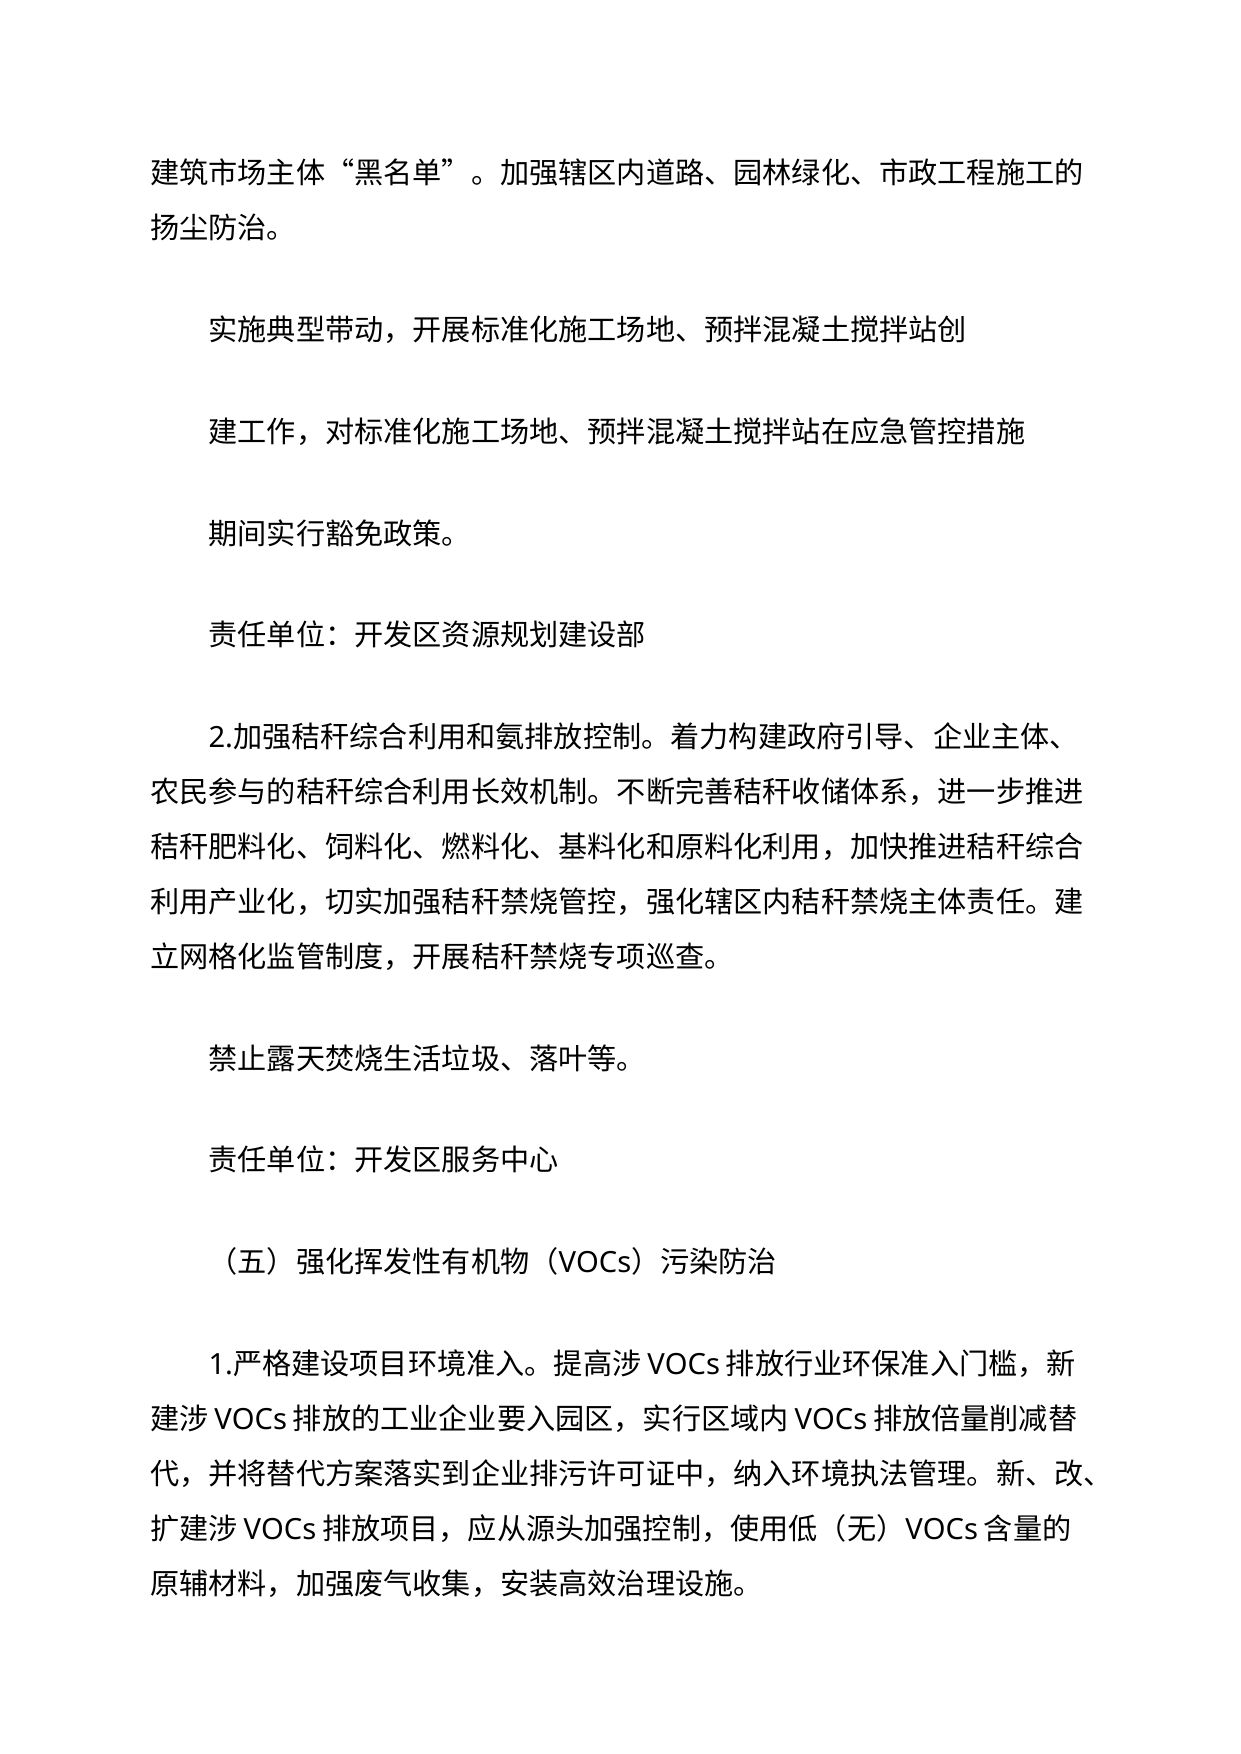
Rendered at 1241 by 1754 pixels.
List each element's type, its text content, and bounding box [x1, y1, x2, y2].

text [150, 150, 1090, 247]
text （五）强化挥发性有机物（VOCs）污染防治 [150, 1239, 1090, 1281]
text 2.加强秸秆综合利用和氨排放控制。着力构建政府引导、企业主体、农民参与的秸秆综合利用长效机制。不断完善秸秆收储体系，进一步推进秸秆肥料化、饲料化、燃料化、基料化和原料化利用，加快推进秸秆综合利用产业化，切实加强秸秆禁烧管控，强化辖区内秸秆禁烧主体责任。建立网格化监管制度，开展秸秆禁烧专项巡查。 [150, 714, 1090, 976]
text 期间实行豁免政策。 [150, 510, 1090, 552]
text 建工作，对标准化施工场地、预拌混凝土搅拌站在应急管控措施 [150, 408, 1090, 451]
text 1.严格建设项目环境准入。提高涉VOCs排放行业环保准入门槛，新建涉VOCs排放的工业企业要入园区，实行区域内VOCs排放倍量削减替代，并将替代方案落实到企业排污许可证中，纳入环境执法管理。新、改、扩建涉VOCs排放项目，应从源头加强控制，使用低（无）VOCs含量的原辅材料，加强废气收集，安装高效治理设施。 [150, 1341, 1090, 1603]
text 责任单位：开发区资源规划建设部 [150, 612, 1090, 654]
text 禁止露天焚烧生活垃圾、落叶等。 [150, 1035, 1090, 1077]
text 实施典型带动，开展标准化施工场地、预拌混凝土搅拌站创 [150, 307, 1090, 349]
text 责任单位：开发区服务中心 [150, 1137, 1090, 1179]
